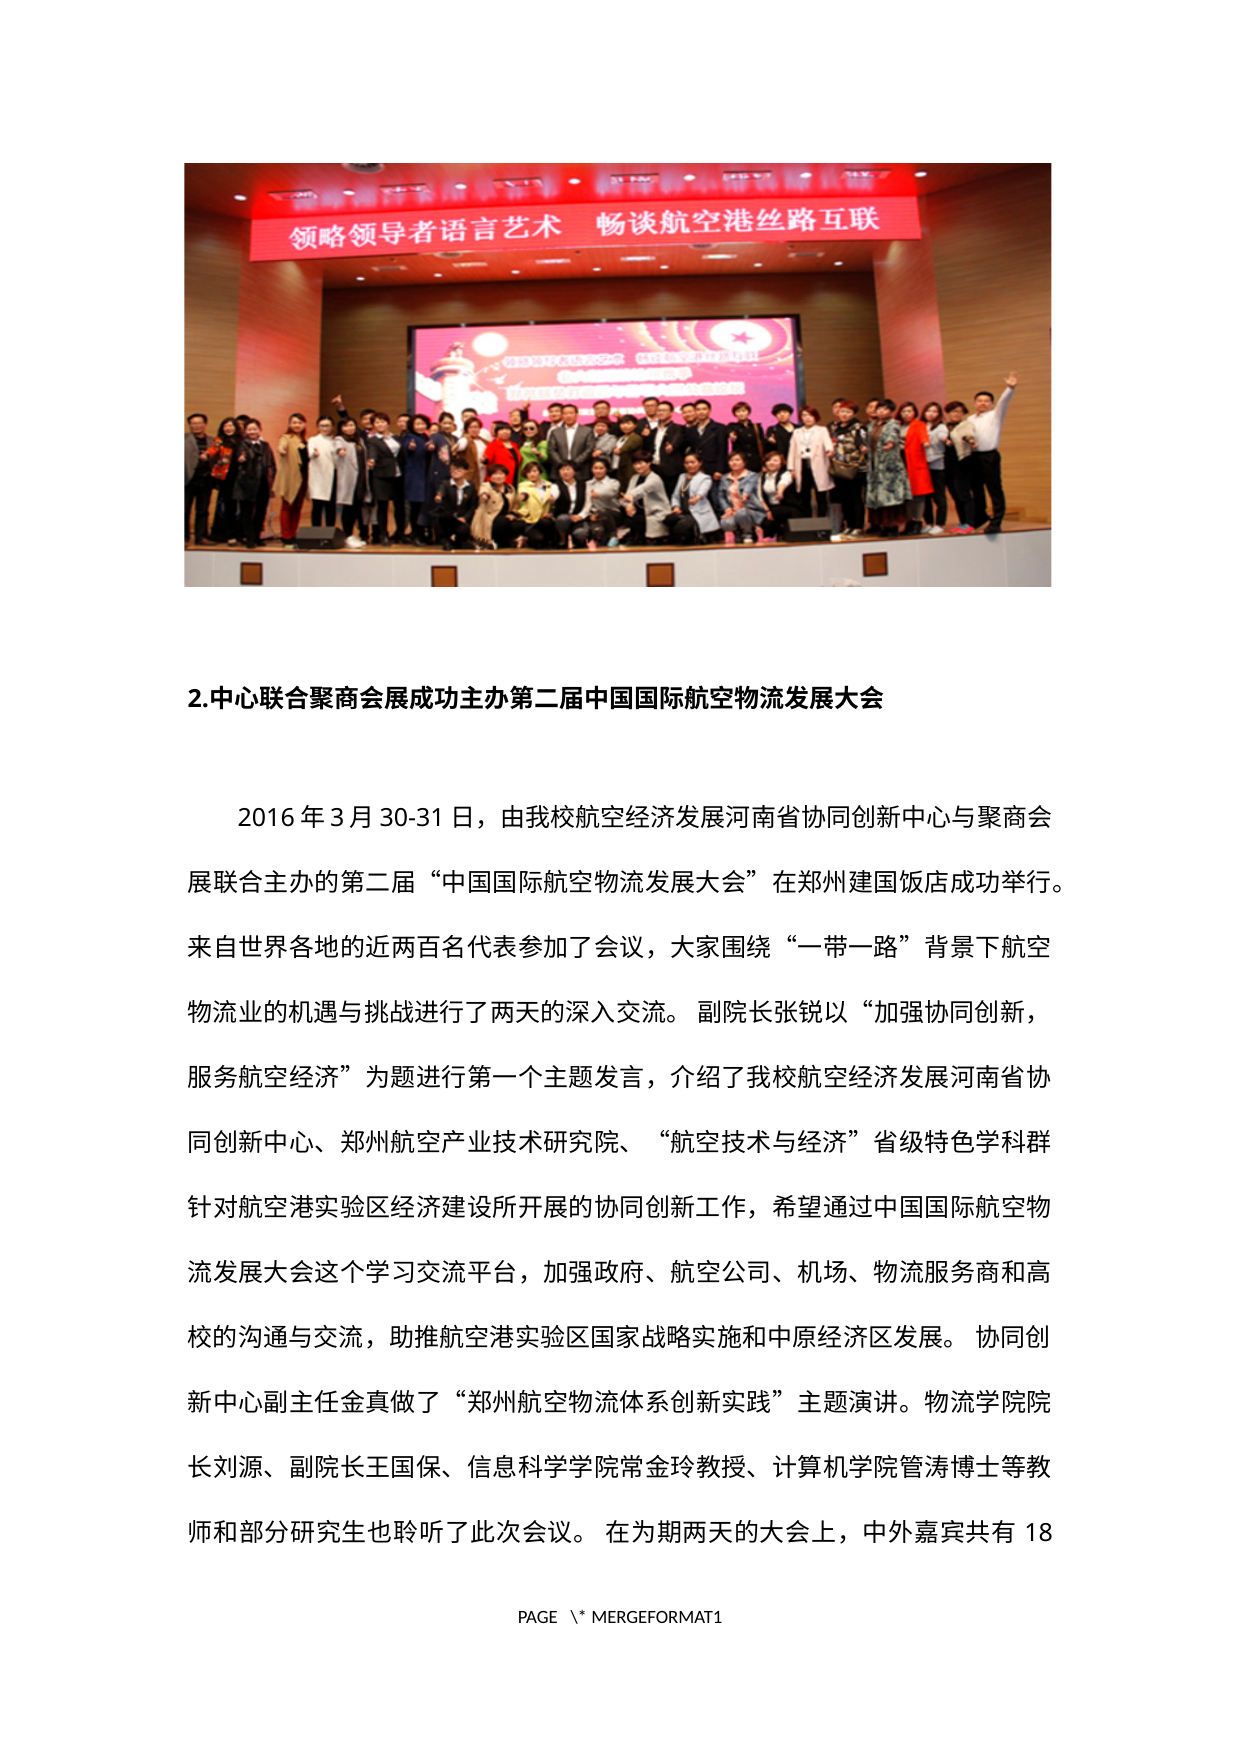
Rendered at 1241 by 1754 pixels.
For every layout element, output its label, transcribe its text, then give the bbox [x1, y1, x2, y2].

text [187, 783, 1053, 1563]
picture [184, 163, 1052, 587]
